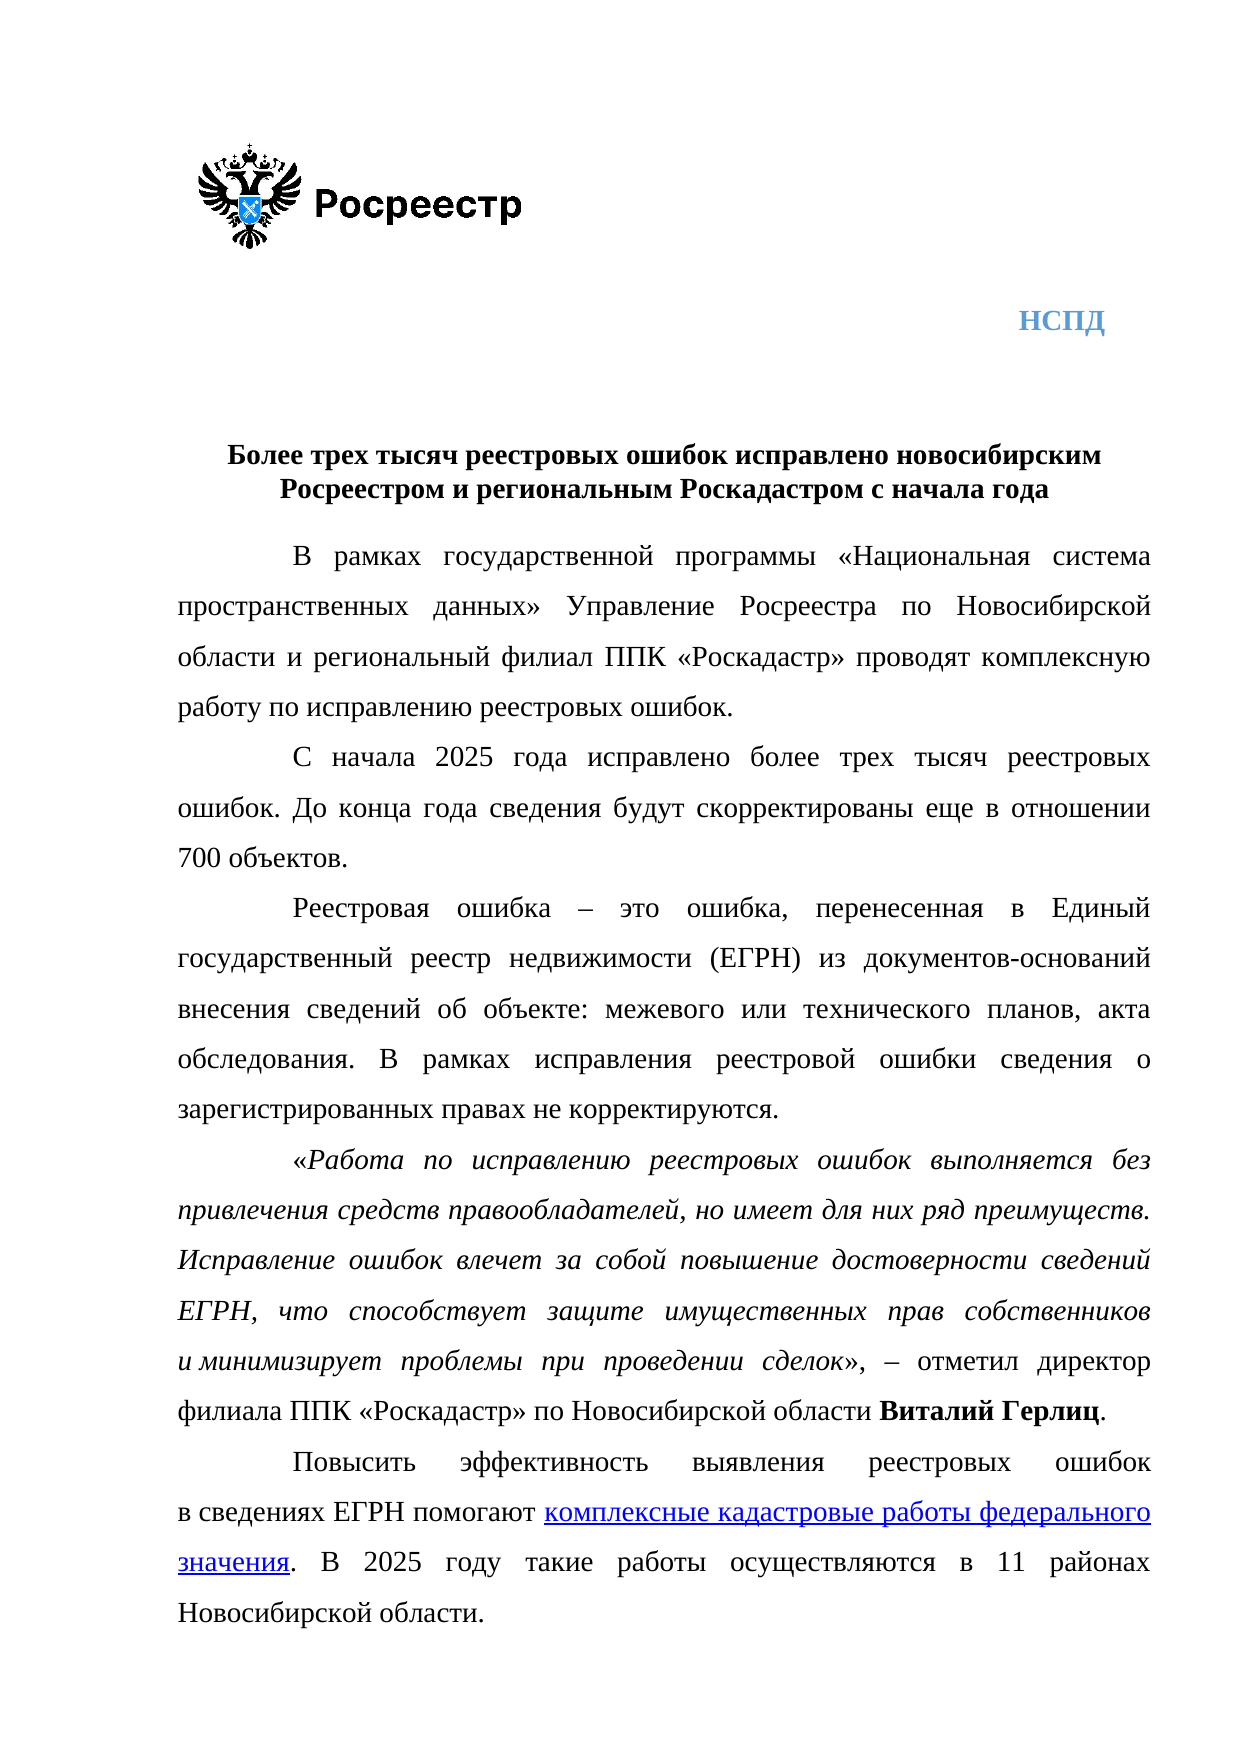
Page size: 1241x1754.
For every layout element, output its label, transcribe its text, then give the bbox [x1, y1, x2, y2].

text В рамках государственной программы «Национальная система пространственных данных» Управление Росреестра по Новосибирской области и региональный филиал ППК «Роскадастр» проводят комплексную работу по исправлению реестровых ошибок. [177, 538, 1152, 723]
text С начала 2025 года исправлено более трех тысяч реестровых ошибок. До конца года сведения будут скорректированы еще в отношении 700 объектов. [177, 739, 1152, 873]
text Реестровая ошибка – это ошибка, перенесенная в Единый государственный реестр недвижимости (ЕГРН) из документов-оснований внесения сведений об объекте: межевого или технического планов, акта обследования. В рамках исправления реестровой ошибки сведения о зарегистрированных правах не корректируются. [177, 890, 1152, 1125]
picture [177, 122, 542, 270]
text Более трех тысяч реестровых ошибок исправлено новосибирским Росреестром и региональным Роскадастром с начала года [177, 437, 1152, 504]
text «Работа по исправлению реестровых ошибок выполняется без привлечения средств правообладателей, но имеет для них ряд преимуществ. Исправление ошибок влечет за собой повышение достоверности сведений ЕГРН, что способствует защите имущественных прав собственников и минимизирует проблемы при проведении сделок», – отметил директор филиала ППК «Роскадастр» по Новосибирской области Виталий Герлиц. [177, 1142, 1152, 1427]
text Повысить эффективность выявления реестровых ошибок в сведениях ЕГРН помогают комплексные кадастровые работы федерального значения. В 2025 году такие работы осуществляются в 11 районах Новосибирской области. [177, 1444, 1152, 1628]
text НСПД [177, 303, 1152, 337]
